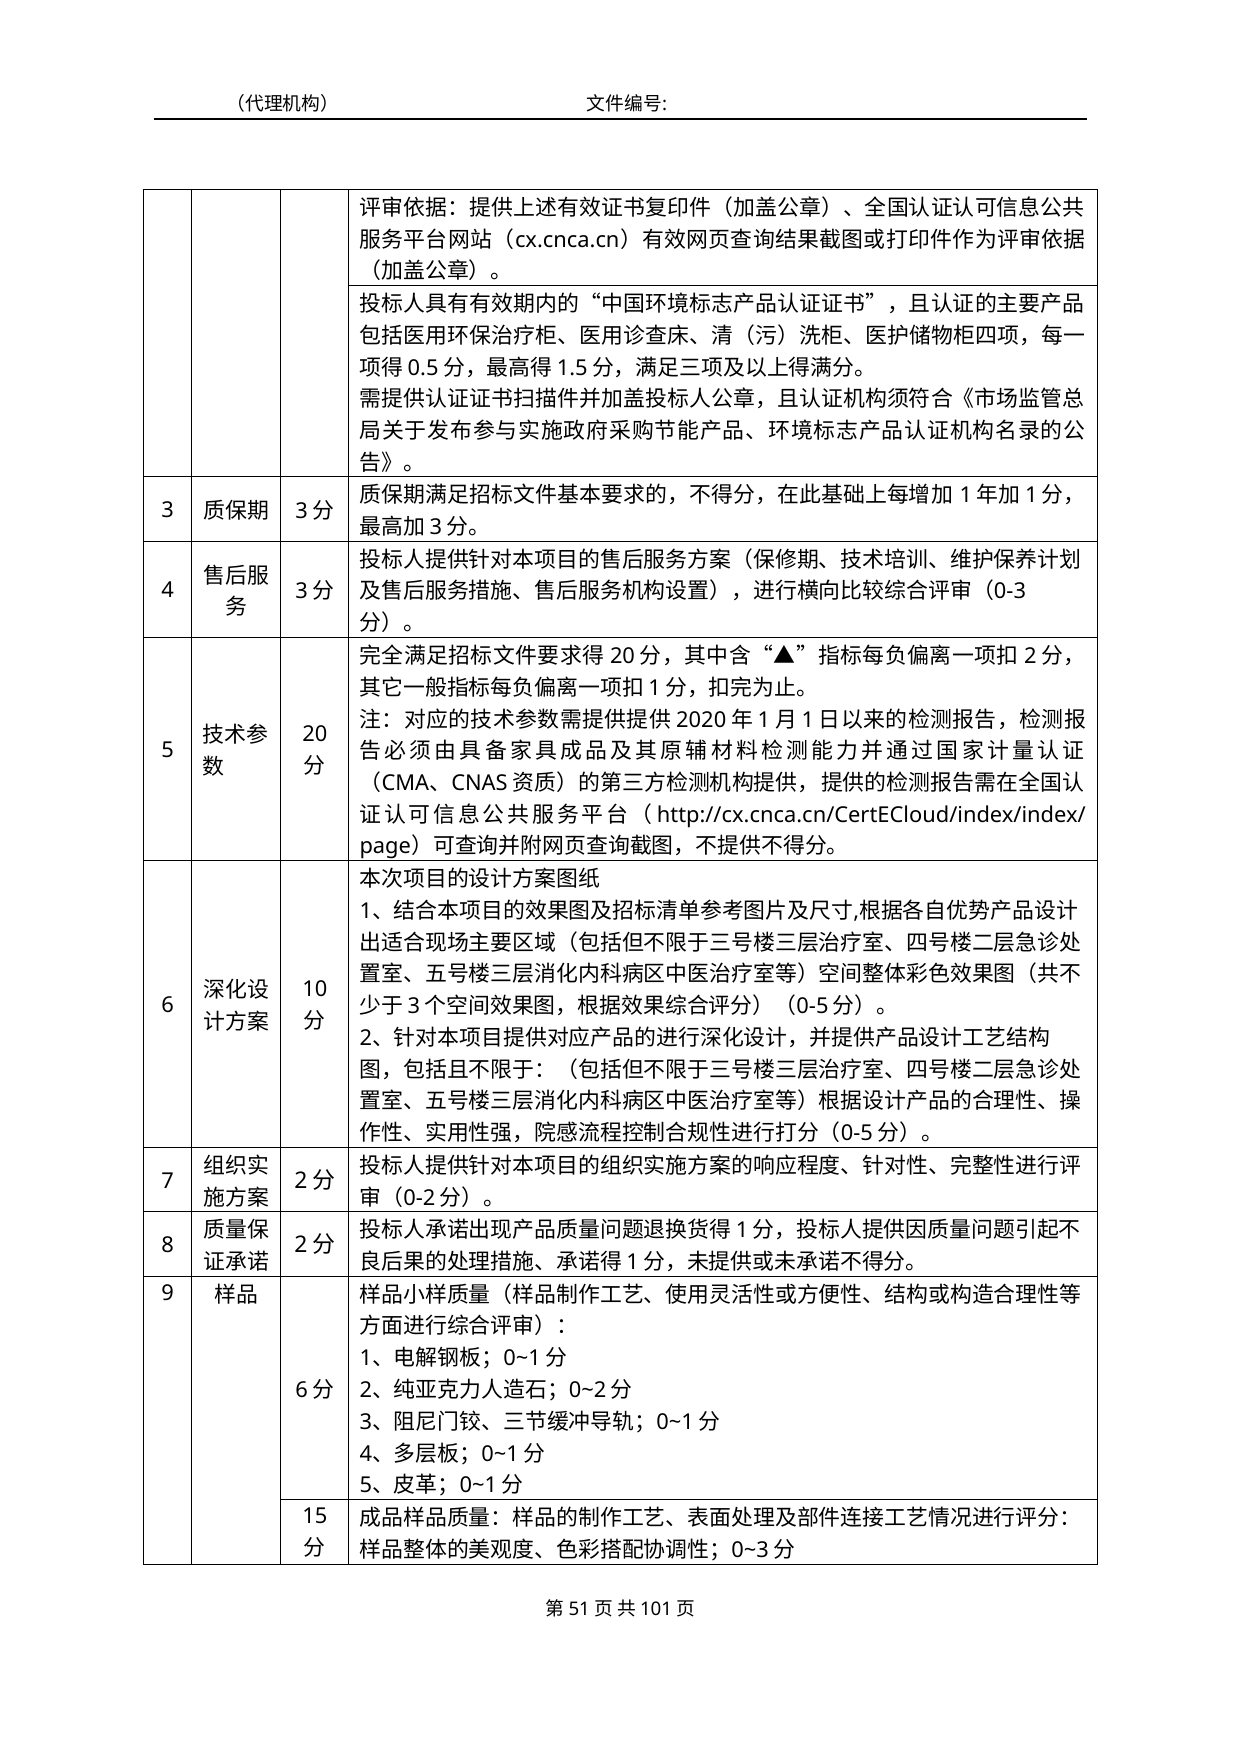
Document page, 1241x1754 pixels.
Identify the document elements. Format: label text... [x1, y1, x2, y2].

table_cell 6分 [281, 1277, 348, 1499]
table_cell 样品小样质量（样品制作工艺、使用灵活性或方便性、结构或构造合理性等方面进行综合评审）： 1、电解钢板；0~1分 2、纯亚克力人造石；0~2分 3、阻尼门铰、三节缓冲导轨；0~1分 4、多层板；0~1分 5、皮革；0~1分 [349, 1277, 1097, 1499]
table_cell 4 [144, 542, 191, 637]
table_cell 15分 [281, 1500, 348, 1563]
table_cell 7 [144, 1148, 191, 1211]
table_cell 投标人具有有效期内的“中国环境标志产品认证证书”，且认证的主要产品包括医用环保治疗柜、医用诊查床、清（污）洗柜、医护储物柜四项，每一项得0.5分，最高得1.5分，满足三项及以上得满分。 需提供认证证书扫描件并加盖投标人公章，且认证机构须符合《市场监管总局关于发布参与实施政府采购节能产品、环境标志产品认证机构名录的公告》。 [349, 286, 1097, 476]
table_cell 20分 [281, 638, 348, 860]
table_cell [349, 1500, 1097, 1563]
table_cell 本次项目的设计方案图纸 结合本项目的效果图及招标清单参考图片及尺寸,根据各自优势产品设计出适合现场主要区域（包括但不限于三号楼三层治疗室、四号楼二层急诊处置室、五号楼三层消化内科病区中医治疗室等）空间整体彩色效果图（共不少于3个空间效果图，根据效果综合评分）（0-5分）。 2、针对本项目提供对应产品的进行深化设计，并提供产品设计工艺结构图，包括且不限于：（包括但不限于三号楼三层治疗室、四号楼二层急诊处置室、五号楼三层消化内科病区中医治疗室等）根据设计产品的合理性、操作性、实用性强，院感流程控制合规性进行打分（0-5分）。 [349, 861, 1097, 1147]
table_cell 2分 [281, 1148, 348, 1211]
table_cell 2分 [281, 1212, 348, 1276]
table_cell 6 [144, 861, 191, 1147]
table_cell 9 [144, 1277, 191, 1563]
table_cell 技术参数 [192, 638, 280, 860]
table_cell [349, 190, 1097, 285]
table_cell 质量保证承诺 [192, 1212, 280, 1276]
table_cell 投标人提供针对本项目的组织实施方案的响应程度、针对性、完整性进行评审（0-2分）。 [349, 1148, 1097, 1211]
table_cell 投标人承诺出现产品质量问题退换货得1分，投标人提供因质量问题引起不良后果的处理措施、承诺得1分，未提供或未承诺不得分。 [349, 1212, 1097, 1276]
table_cell 质保期满足招标文件基本要求的，不得分，在此基础上每增加1年加1分，最高加3分。 [349, 477, 1097, 541]
table_cell 组织实施方案 [192, 1148, 280, 1211]
table_cell 深化设计方案 [192, 861, 280, 1147]
table_cell 8 [144, 1212, 191, 1276]
table_cell 投标人提供针对本项目的售后服务方案（保修期、技术培训、维护保养计划及售后服务措施、售后服务机构设置），进行横向比较综合评审（0-3分）。 [349, 542, 1097, 637]
table_cell 3分 [281, 542, 348, 637]
table_cell 10分 [281, 861, 348, 1147]
table_cell 5 [144, 638, 191, 860]
table_cell 样品 [192, 1277, 280, 1563]
table_cell 售后服务 [192, 542, 280, 637]
table_cell 3分 [281, 477, 348, 541]
table_cell 3 [144, 477, 191, 541]
table_cell 完全满足招标文件要求得20分，其中含“▲”指标每负偏离一项扣2分，其它一般指标每负偏离一项扣1分，扣完为止。 注：对应的技术参数需提供提供2020年1月1日以来的检测报告，检测报告必须由具备家具成品及其原辅材料检测能力并通过国家计量认证（CMA、CNAS资质）的第三方检测机构提供，提供的检测报告需在全国认证认可信息公共服务平台（http://cx.cnca.cn/CertECloud/index/index/page）可查询并附网页查询截图，不提供不得分。 [349, 638, 1097, 860]
table_cell 质保期 [192, 477, 280, 541]
